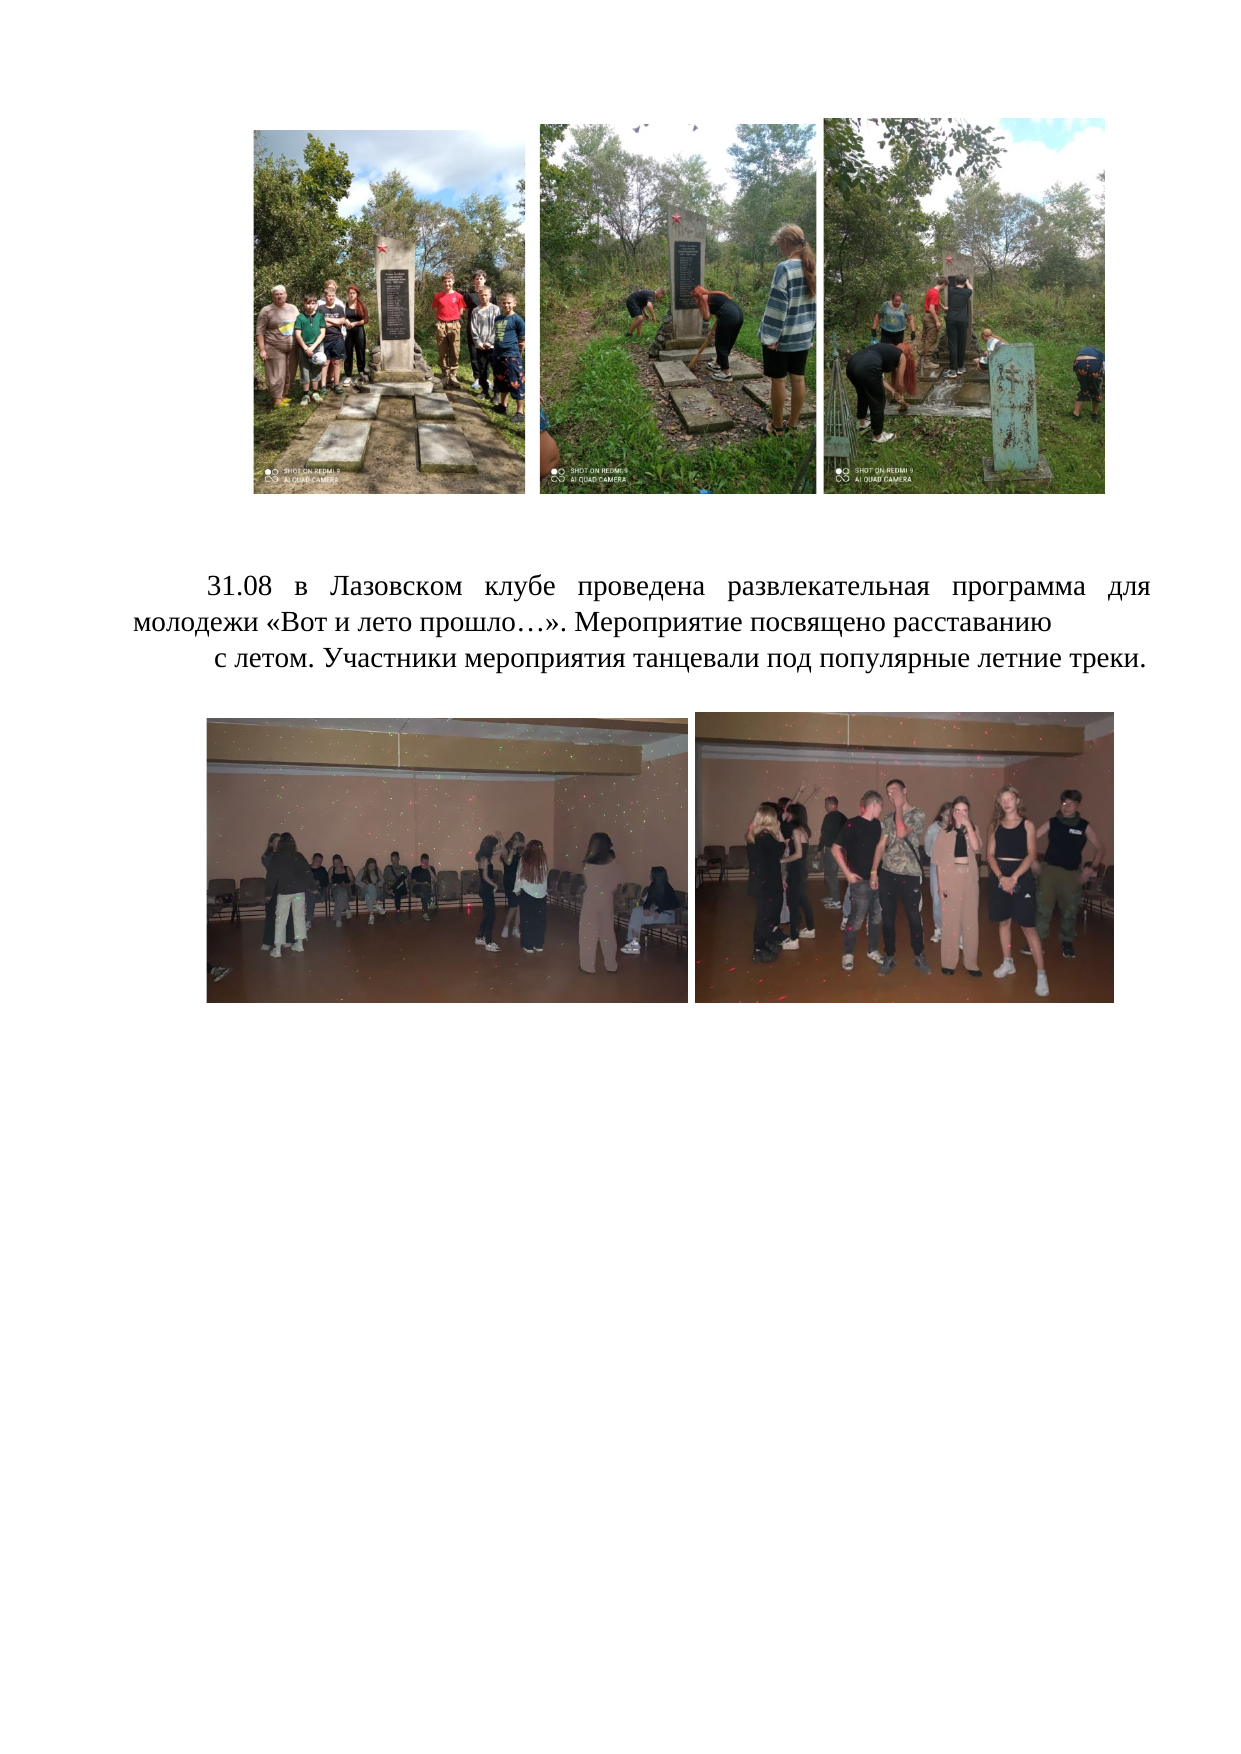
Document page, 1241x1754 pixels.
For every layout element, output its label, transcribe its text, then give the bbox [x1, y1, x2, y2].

picture [539, 124, 817, 494]
picture [823, 118, 1105, 494]
picture [206, 718, 688, 1003]
text 31.08 в Лазовском клубе проведена развлекательная программа для молодежи «Вот и лето прошло…». Мероприятие посвящено расставанию [133, 568, 1152, 638]
picture [695, 712, 1114, 1003]
picture [253, 130, 526, 494]
text с летом. Участники мероприятия танцевали под популярные летние треки. [133, 640, 1152, 674]
